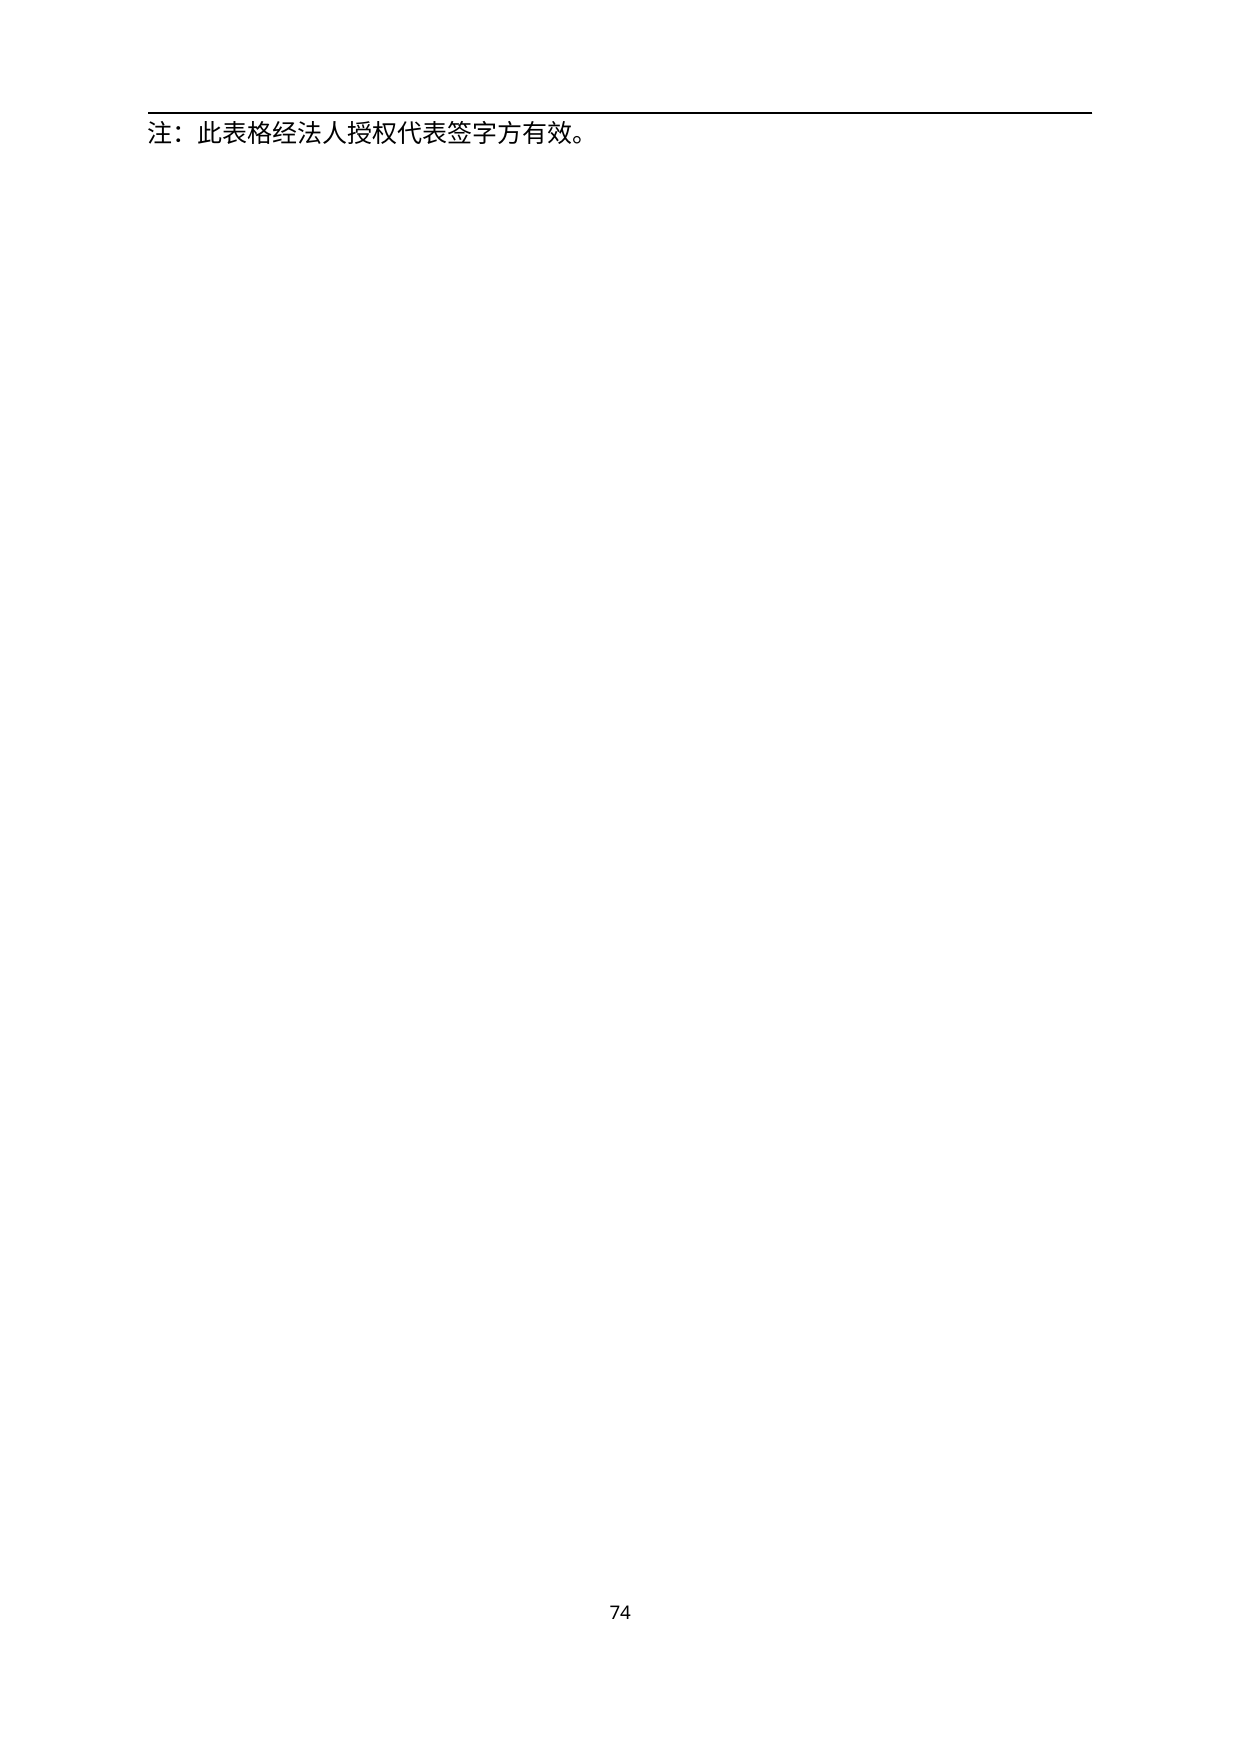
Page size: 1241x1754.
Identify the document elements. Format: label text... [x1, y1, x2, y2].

text 注：此表格经法人授权代表签字方有效。 [148, 114, 1092, 150]
